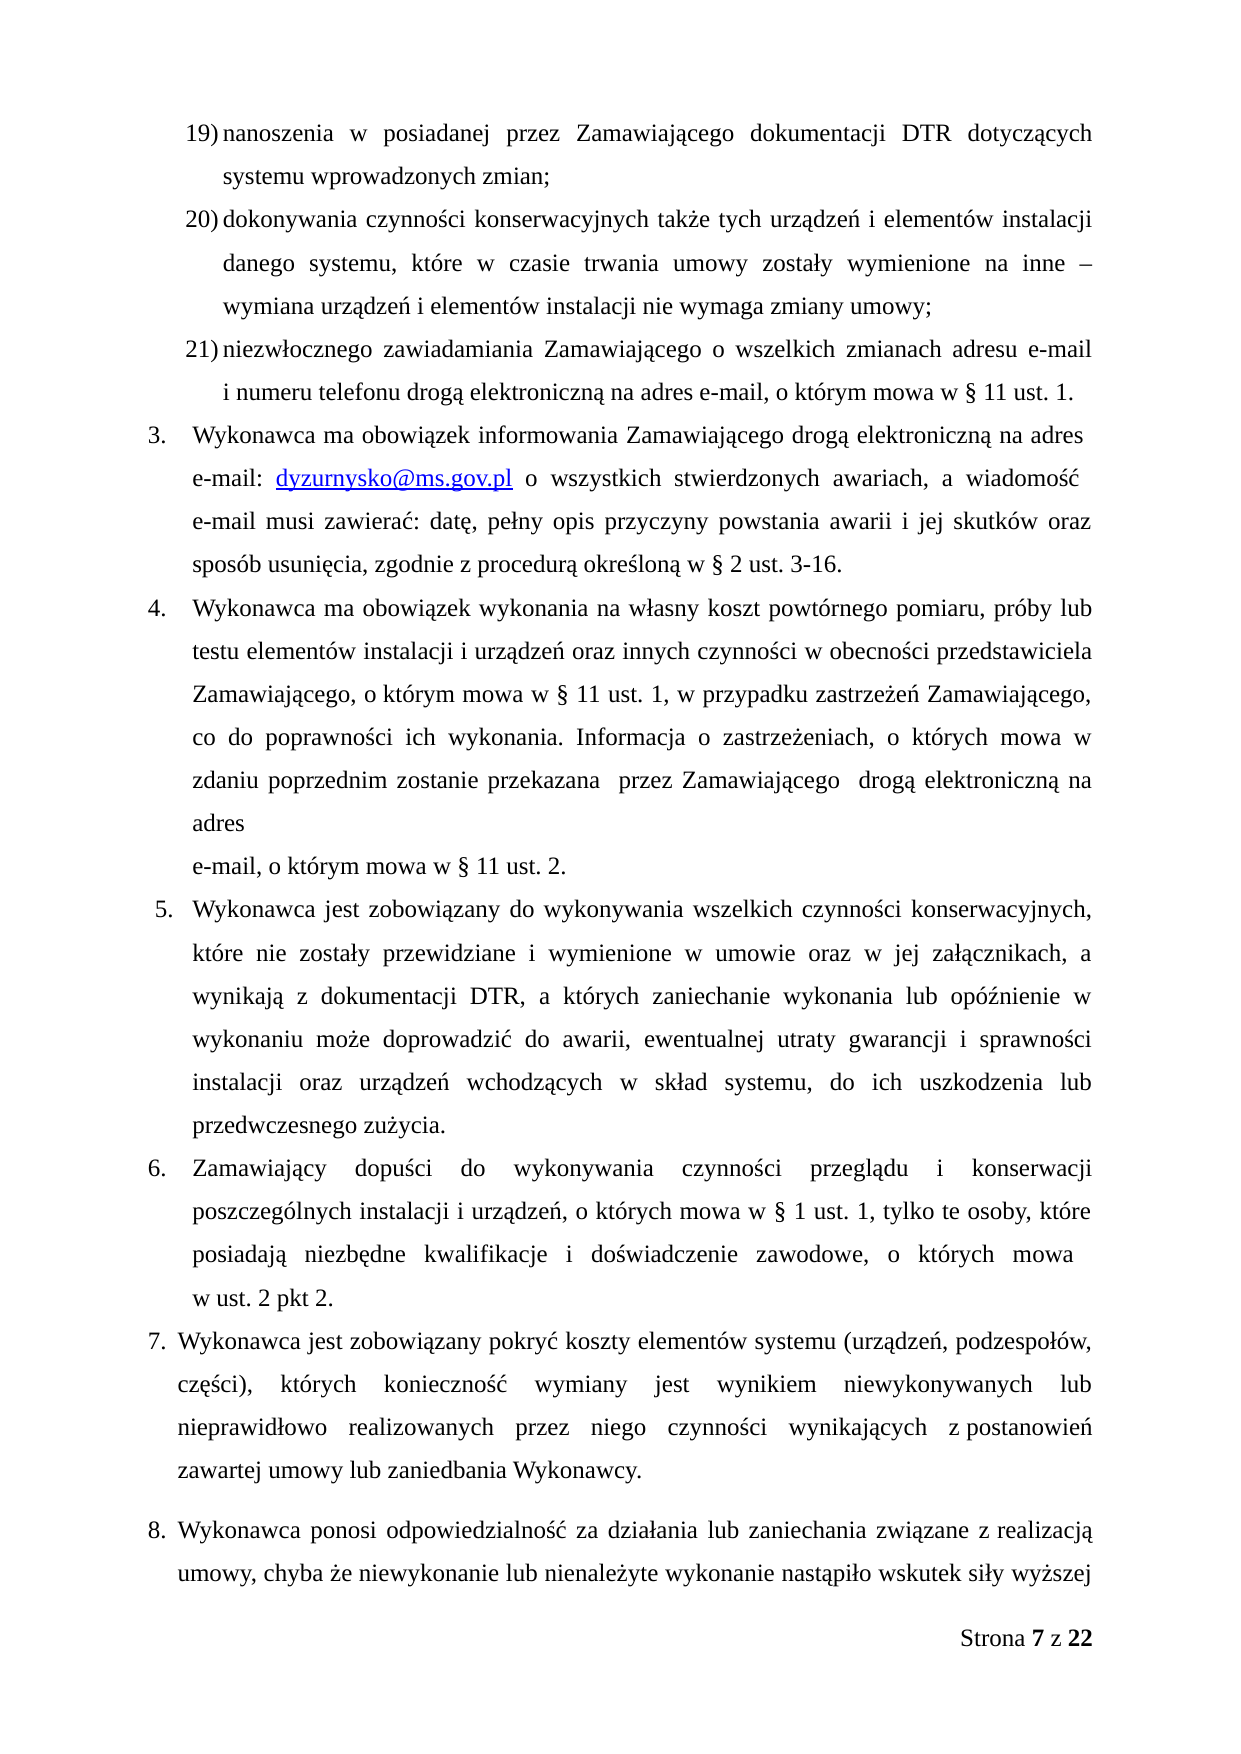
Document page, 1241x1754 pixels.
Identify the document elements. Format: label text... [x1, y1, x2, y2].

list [148, 1515, 1093, 1587]
list Wykonawca jest zobowiązany do wykonywania wszelkich czynności konserwacyjnych, które nie zostały przewidziane i wymienione w umowie oraz w jej załącznikach, a wynikają z dokumentacji DTR, a których zaniechanie wykonania lub opóźnienie w wykonaniu może doprowadzić do awarii, ewentualnej utraty gwarancji i sprawności instalacji oraz urządzeń wchodzących w skład systemu, do ich uszkodzenia lub przedwczesnego zużycia. [154, 894, 1093, 1139]
list Wykonawca ma obowiązek informowania Zamawiającego drogą elektroniczną na adres e-mail: dyzurnysko@ms.gov.pl o wszystkich stwierdzonych awariach, a wiadomość e-mail musi zawierać: datę, pełny opis przyczyny powstania awarii i jej skutków oraz sposób usunięcia, zgodnie z procedurą określoną w § 2 ust. 3-16. [148, 420, 1093, 578]
list Wykonawca jest zobowiązany pokryć koszty elementów systemu (urządzeń, podzespołów, części), których konieczność wymiany jest wynikiem niewykonywanych lub nieprawidłowo realizowanych przez niego czynności wynikających z postanowień zawartej umowy lub zaniedbania Wykonawcy. [148, 1326, 1093, 1484]
list dokonywania czynności konserwacyjnych także tych urządzeń i elementów instalacji danego systemu, które w czasie trwania umowy zostały wymienione na inne – wymiana urządzeń i elementów instalacji nie wymaga zmiany umowy; [185, 204, 1093, 319]
list Wykonawca ma obowiązek wykonania na własny koszt powtórnego pomiaru, próby lub testu elementów instalacji i urządzeń oraz innych czynności w obecności przedstawiciela Zamawiającego, o którym mowa w § 11 ust. 1, w przypadku zastrzeżeń Zamawiającego, co do poprawności ich wykonania. Informacja o zastrzeżeniach, o których mowa w zdaniu poprzednim zostanie przekazana przez Zamawiającego drogą elektroniczną na adres e-mail, o którym mowa w § 11 ust. 2. [148, 593, 1093, 880]
list niezwłocznego zawiadamiania Zamawiającego o wszelkich zmianach adresu e-mail i numeru telefonu drogą elektroniczną na adres e-mail, o którym mowa w § 11 ust. 1. [185, 334, 1093, 406]
list Zamawiający dopuści do wykonywania czynności przeglądu i konserwacji poszczególnych instalacji i urządzeń, o których mowa w § 1 ust. 1, tylko te osoby, które posiadają niezbędne kwalifikacje i doświadczenie zawodowe, o których mowa w ust. 2 pkt 2. [148, 1153, 1093, 1311]
list nanoszenia w posiadanej przez Zamawiającego dokumentacji DTR dotyczących systemu wprowadzonych zmian; [185, 118, 1093, 190]
